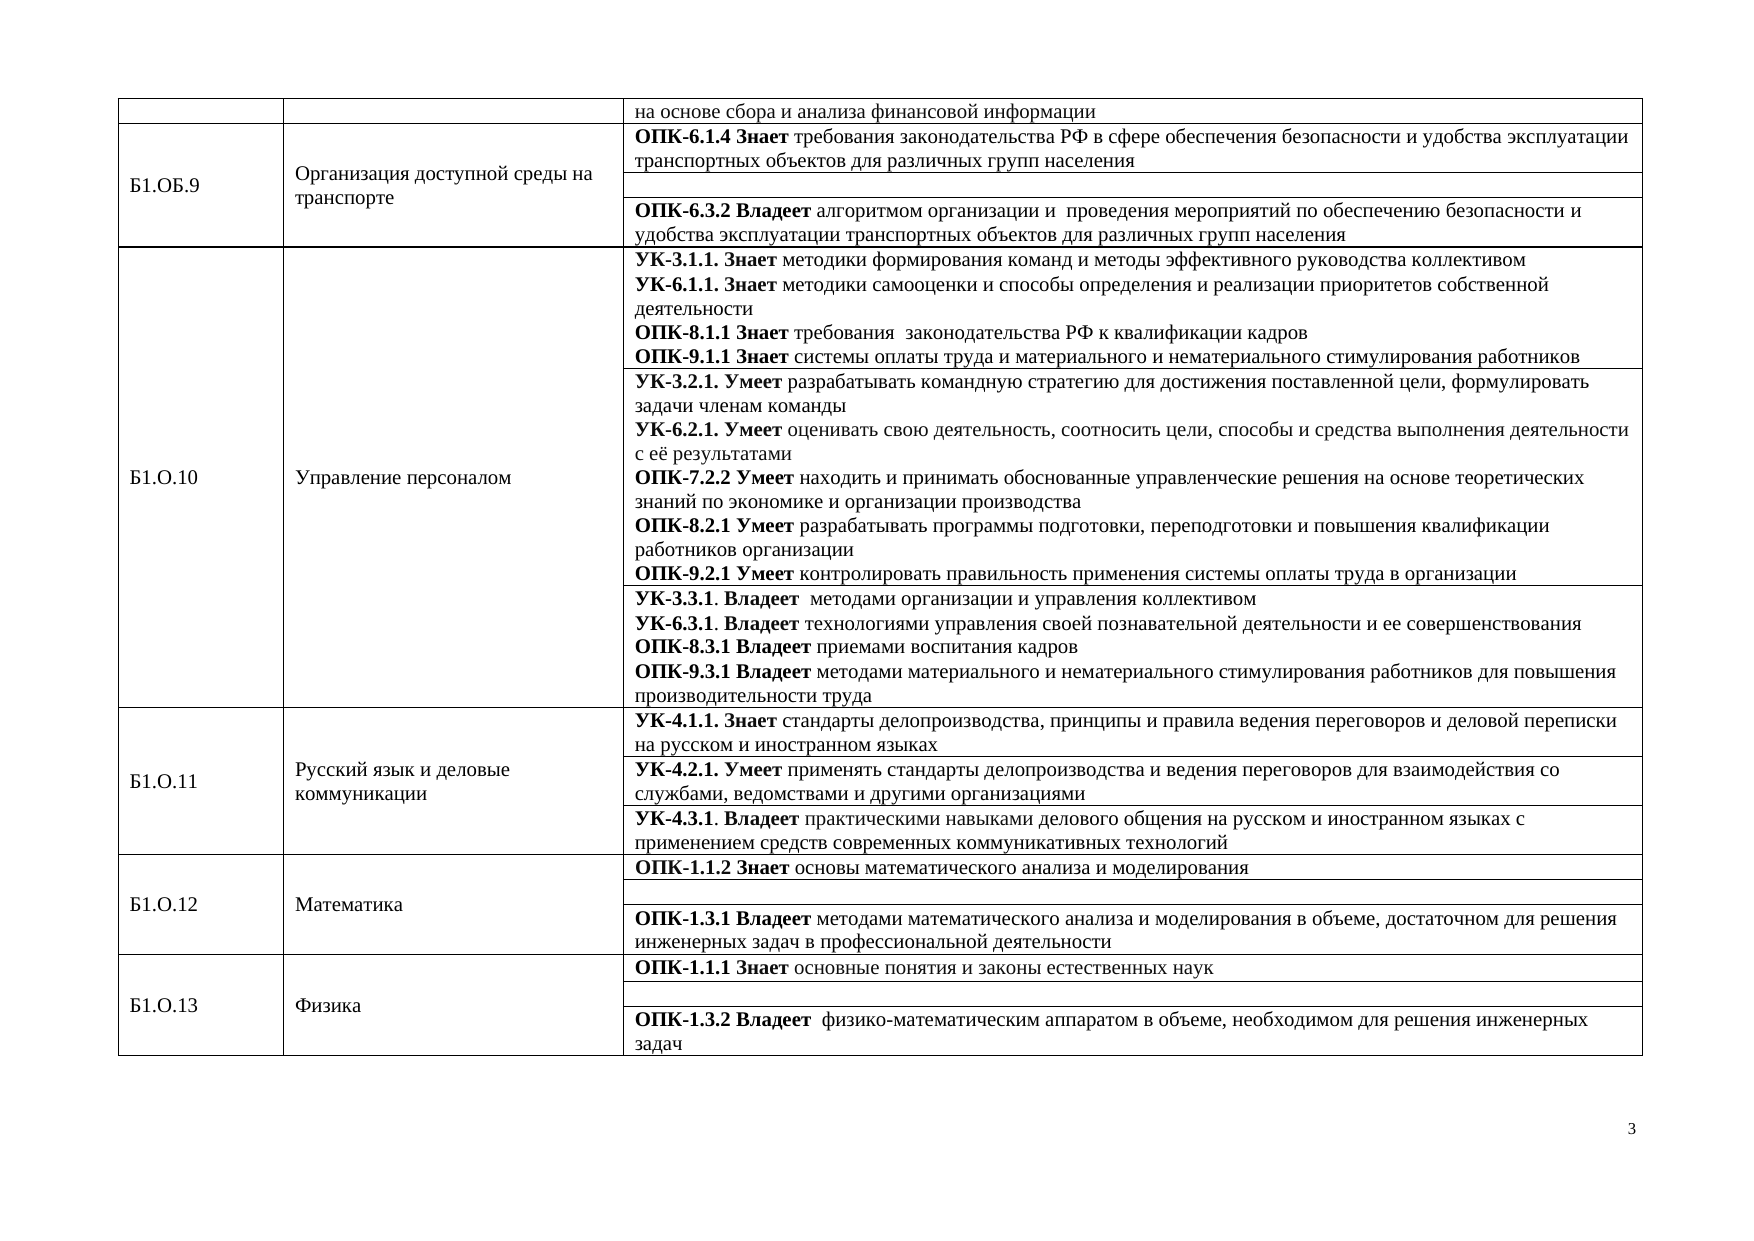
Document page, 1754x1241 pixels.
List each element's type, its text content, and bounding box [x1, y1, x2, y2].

table_cell Б1.О.10 [119, 248, 283, 707]
table_cell Организация доступной среды на транспорте [284, 124, 623, 246]
table_cell ОПК-1.1.1 Знает основные понятия и законы естественных наук [624, 955, 1642, 981]
table_cell [624, 173, 1642, 197]
table_cell УК-3.3.1. Владеет методами организации и управления коллективом УК-6.3.1. Владеет технологиями управления своей познавательной деятельности и ее совершенствования ОПК-8.3.1 Владеет приемами воспитания кадров ОПК-9.3.1 Владеет методами материального и нематериального стимулирования работников для повышения производительности труда [624, 586, 1642, 707]
table_cell Физика [284, 955, 623, 1055]
table_cell ОПК-1.3.1 Владеет методами математического анализа и моделирования в объеме, достаточном для решения инженерных задач в профессиональной деятельности [624, 905, 1642, 953]
table_cell ОПК-6.3.2 Владеет алгоритмом организации и проведения мероприятий по обеспечению безопасности и удобства эксплуатации транспортных объектов для различных групп населения [624, 198, 1642, 246]
table_cell ОПК-6.1.4 Знает требования законодательства РФ в сфере обеспечения безопасности и удобства эксплуатации транспортных объектов для различных групп населения [624, 124, 1642, 172]
table_cell Математика [284, 855, 623, 953]
table_cell УК-4.3.1. Владеет практическими навыками делового общения на русском и иностранном языках с применением средств современных коммуникативных технологий [624, 806, 1642, 854]
table_cell УК-3.2.1. Умеет разрабатывать командную стратегию для достижения поставленной цели, формулировать задачи членам команды УК-6.2.1. Умеет оценивать свою деятельность, соотносить цели, способы и средства выполнения деятельности с её результатами ОПК-7.2.2 Умеет находить и принимать обоснованные управленческие решения на основе теоретических знаний по экономике и организации производства ОПК-8.2.1 Умеет разрабатывать программы подготовки, переподготовки и повышения квалификации работников организации ОПК-9.2.1 Умеет контролировать правильность применения системы оплаты труда в организации [624, 369, 1642, 585]
table_cell [624, 982, 1642, 1006]
table_cell [624, 880, 1642, 904]
table_cell Б1.О.13 [119, 955, 283, 1055]
table_cell Управление персоналом [284, 248, 623, 707]
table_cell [624, 99, 1642, 123]
table_cell ОПК-1.3.2 Владеет физико-математическим аппаратом в объеме, необходимом для решения инженерных задач [624, 1007, 1642, 1055]
table_cell ОПК-1.1.2 Знает основы математического анализа и моделирования [624, 855, 1642, 879]
table_cell УК-4.2.1. Умеет применять стандарты делопроизводства и ведения переговоров для взаимодействия со службами, ведомствами и другими организациями [624, 757, 1642, 805]
table_cell Б1.ОБ.9 [119, 124, 283, 246]
table_cell Б1.О.11 [119, 708, 283, 854]
table_cell УК-3.1.1. Знает методики формирования команд и методы эффективного руководства коллективом УК-6.1.1. Знает методики самооценки и способы определения и реализации приоритетов собственной деятельности ОПК-8.1.1 Знает требования законодательства РФ к квалификации кадров ОПК-9.1.1 Знает системы оплаты труда и материального и нематериального стимулирования работников [624, 248, 1642, 368]
table_cell Б1.О.12 [119, 855, 283, 953]
table_cell УК-4.1.1. Знает стандарты делопроизводства, принципы и правила ведения переговоров и деловой переписки на русском и иностранном языках [624, 708, 1642, 756]
table_cell Русский язык и деловые коммуникации [284, 708, 623, 854]
